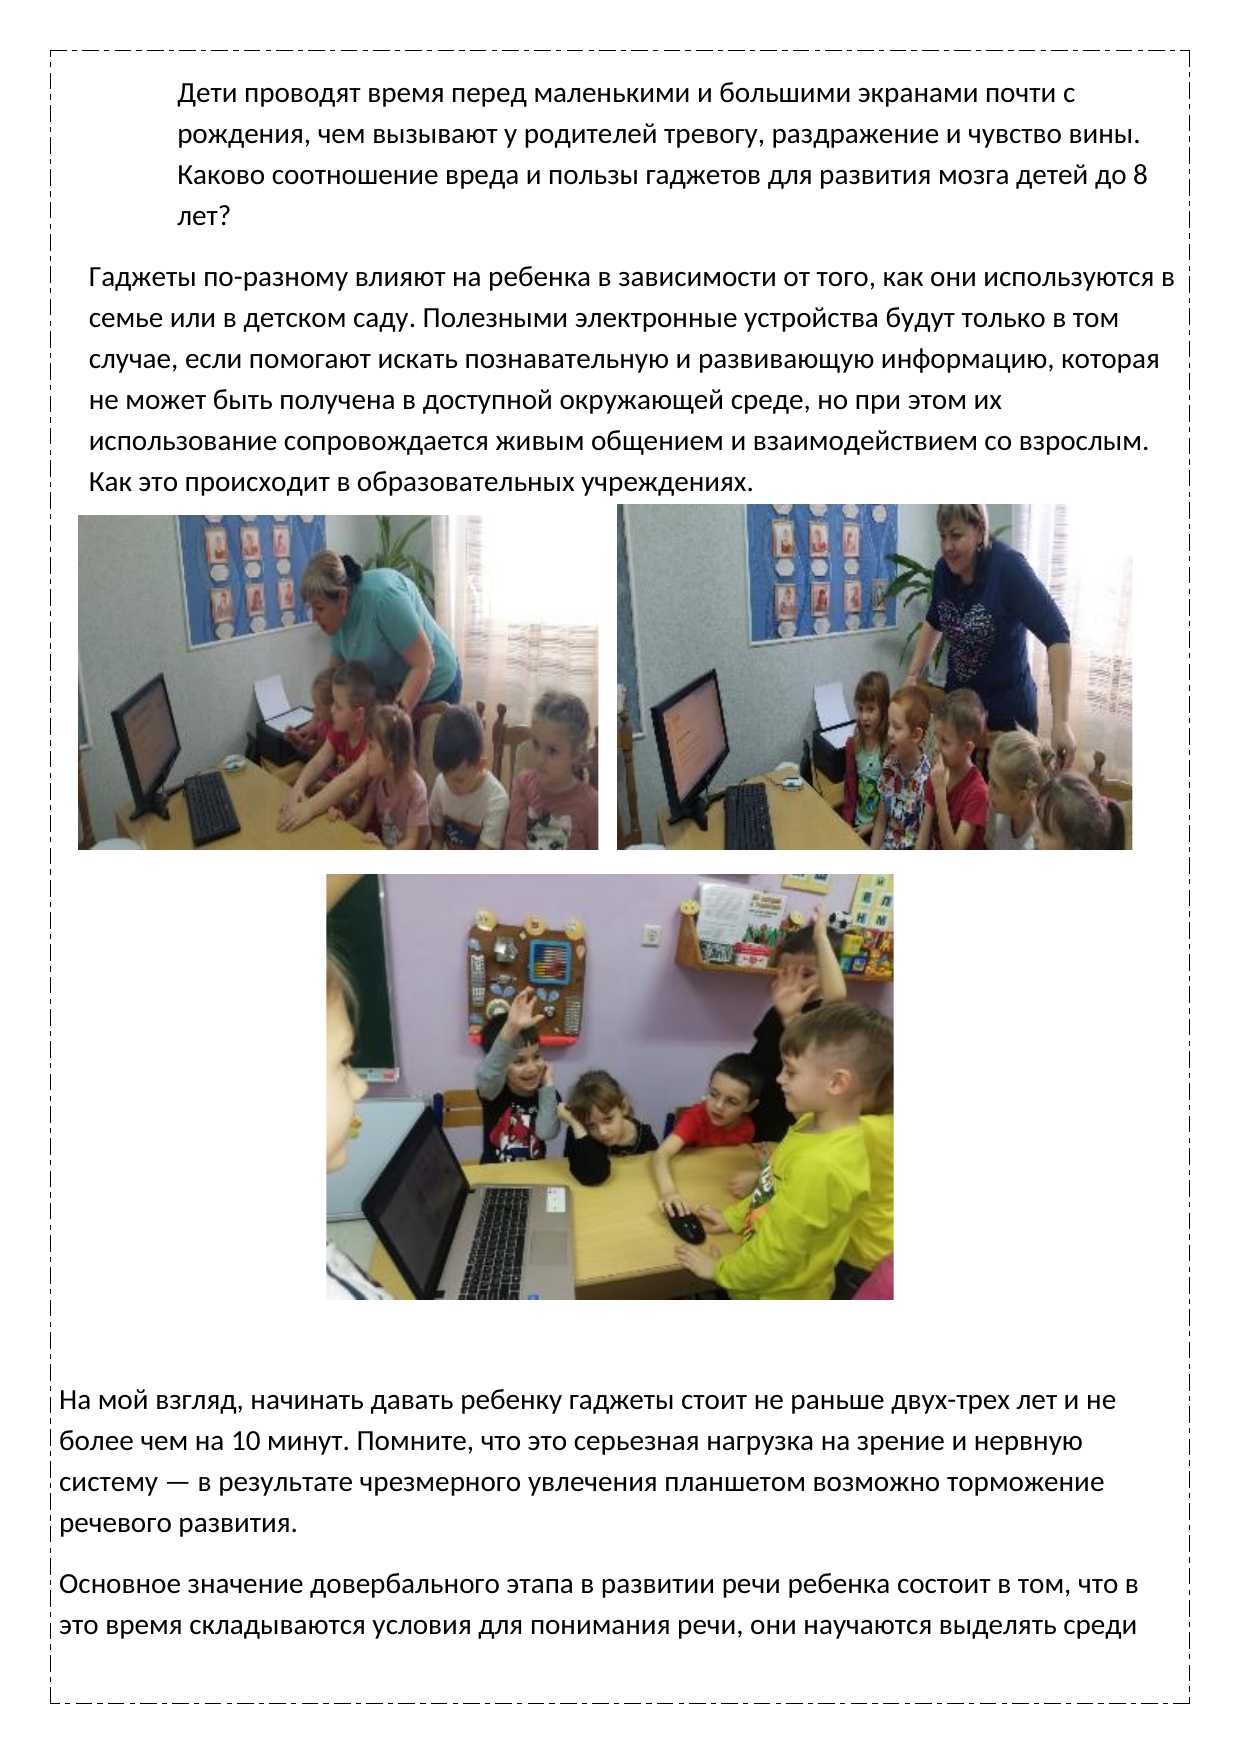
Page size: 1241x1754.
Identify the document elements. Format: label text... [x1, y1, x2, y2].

text Гаджеты по-разному влияют на ребенка в зависимости от того, как они используются в семье или в детском саду. Полезными электронные устройства будут только в том случае, если помогают искать познавательную и развивающую информацию, которая не может быть получена в доступной окружающей среде, но при этом их использование сопровождается живым общением и взаимодействием со взрослым. Как это происходит в образовательных учреждениях. [88, 258, 1196, 499]
picture [78, 515, 599, 850]
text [59, 1566, 1181, 1642]
text Дети проводят время перед маленькими и большими экранами почти с рождения, чем вызывают у родителей тревогу, раздражение и чувство вины. Каково соотношение вреда и пользы гаджетов для развития мозга детей до 8 лет? [177, 74, 1152, 232]
text На мой взгляд, начинать давать ребенку гаджеты стоит не раньше двух-трех лет и не более чем на 10 минут. Помните, что это серьезная нагрузка на зрение и нервную систему — в результате чрезмерного увлечения планшетом возможно торможение речевого развития. [59, 1381, 1181, 1539]
picture [326, 874, 894, 1300]
picture [617, 504, 1133, 850]
